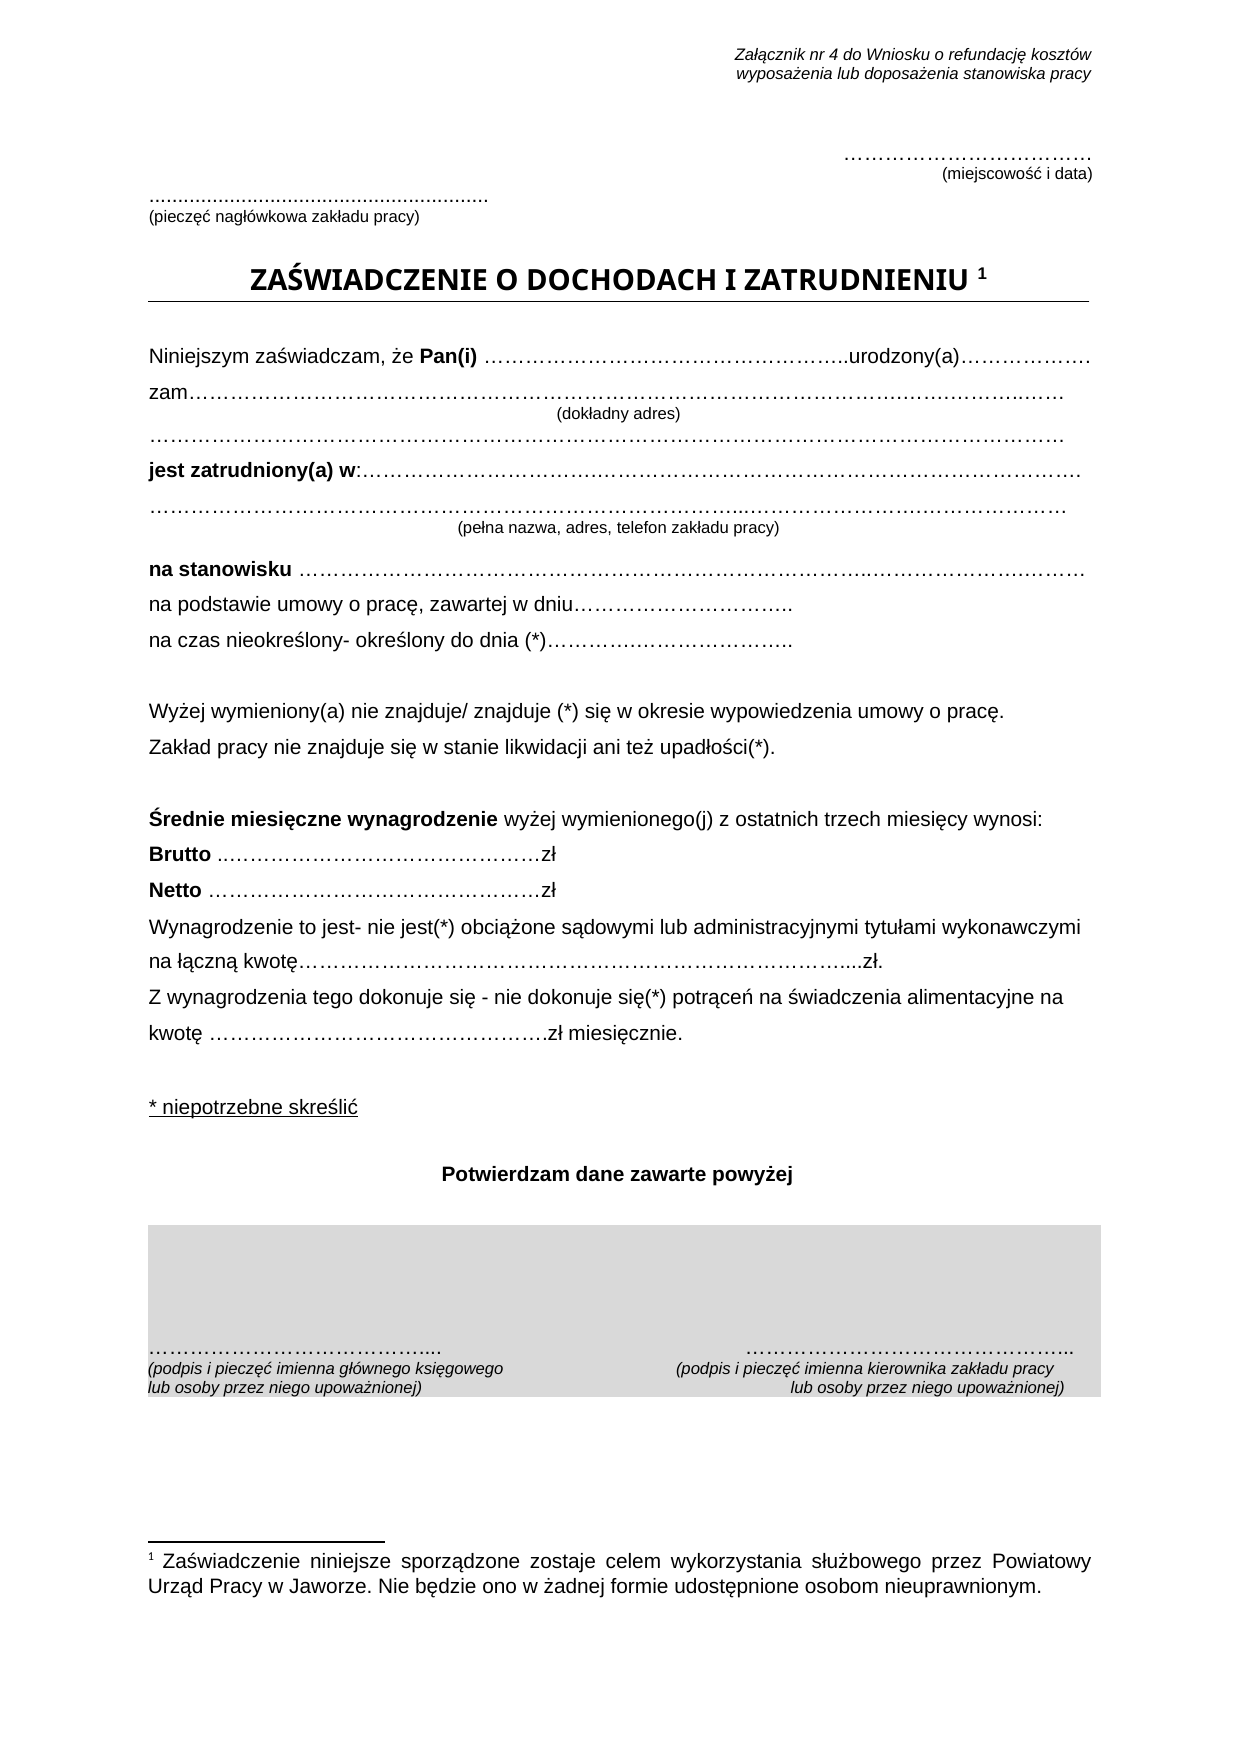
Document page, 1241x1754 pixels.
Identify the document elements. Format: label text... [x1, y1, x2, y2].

text na czas nieokreślony- określony do dnia (*)………….………………….. [148, 628, 1093, 652]
text na stanowisku ………………………………………………………………………..………………….……… [148, 556, 1093, 580]
text Netto …………………………………………zł [148, 878, 1093, 902]
text ZAŚWIADCZENIE O DOCHODACH I ZATRUDNIENIU [148, 260, 1089, 301]
text wyposażenia lub doposażenia stanowiska pracy [148, 64, 1093, 83]
table_header ………………………………….... (podpis i pieczęć imienna głównego księgowego lub osoby przez niego upoważnionej) [148, 1225, 588, 1397]
text Z wynagrodzenia tego dokonuje się - nie dokonuje się(*) potrąceń na świadczenia alimentacyjne na kwotę ………………………………………….zł miesięcznie. [148, 985, 1093, 1045]
text Wynagrodzenie to jest- nie jest(*) obciążone sądowymi lub administracyjnymi tytułami wykonawczymi na łączną kwotę……………………………………………………………………....zł. [148, 915, 1088, 973]
text (pieczęć nagłówkowa zakładu pracy) [148, 207, 1093, 226]
text zam………………………………………………………………………………………….…….………..…… [148, 379, 1093, 403]
text …………………………………………………………………………...…………………….………………… [148, 494, 1093, 518]
text jest zatrudniony(a) w:…………………………….……………………………………………………………. [148, 458, 1093, 482]
text (miejscowość i data) [804, 164, 1093, 183]
text na podstawie umowy o pracę, zawartej w dniu………………………….. [148, 592, 1093, 616]
text Załącznik nr 4 do Wniosku o refundację kosztów [148, 44, 1093, 63]
text * niepotrzebne skreślić [148, 1095, 1093, 1119]
text Potwierdzam dane zawarte powyżej [148, 1162, 1087, 1186]
text ……………………………… [753, 141, 1093, 164]
text ........................................................... [148, 183, 1093, 207]
text …………………………………………………………………………………………………………………… [148, 423, 1093, 447]
text Zakład pracy nie znajduje się w stanie likwidacji ani też upadłości(*). [148, 735, 1093, 759]
text (pełna nazwa, adres, telefon zakładu pracy) [148, 518, 1089, 537]
text Wyżej wymieniony(a) nie znajduje/ znajduje (*) się w okresie wypowiedzenia umowy o pracę. [148, 699, 1093, 723]
text Brutto ..………………………………………zł [148, 842, 1093, 866]
text Niniejszym zaświadczam, że Pan(i) ……………………………………………..urodzony(a)………………. [148, 344, 1093, 368]
table_header ………………………………………... (podpis i pieczęć imienna kierownika zakładu pracy lub osoby przez niego upoważnionej) [588, 1225, 1101, 1397]
text (dokładny adres) [148, 403, 1089, 423]
text Średnie miesięczne wynagrodzenie wyżej wymienionego(j) z ostatnich trzech miesięcy wynosi: [148, 807, 1093, 831]
